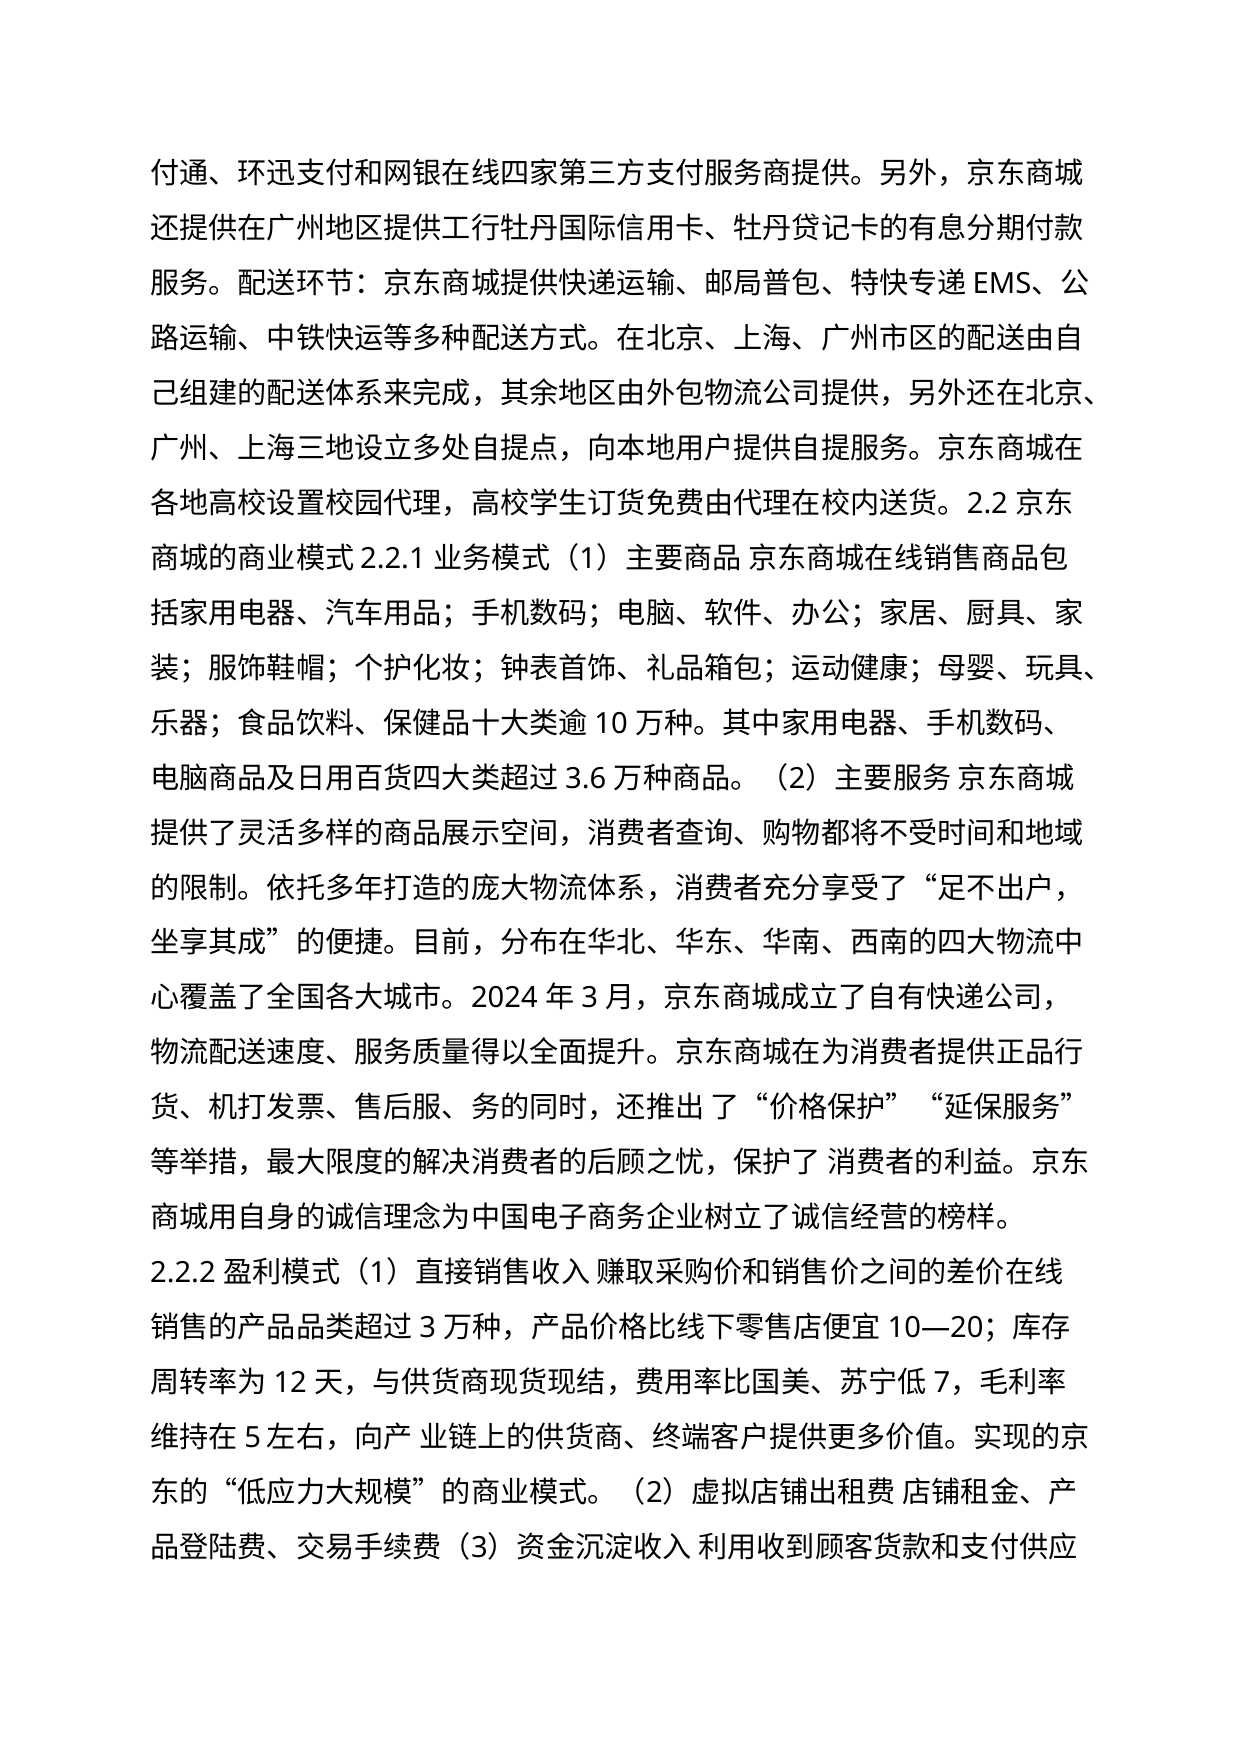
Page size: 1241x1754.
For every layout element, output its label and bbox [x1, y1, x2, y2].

text [150, 150, 1090, 1566]
